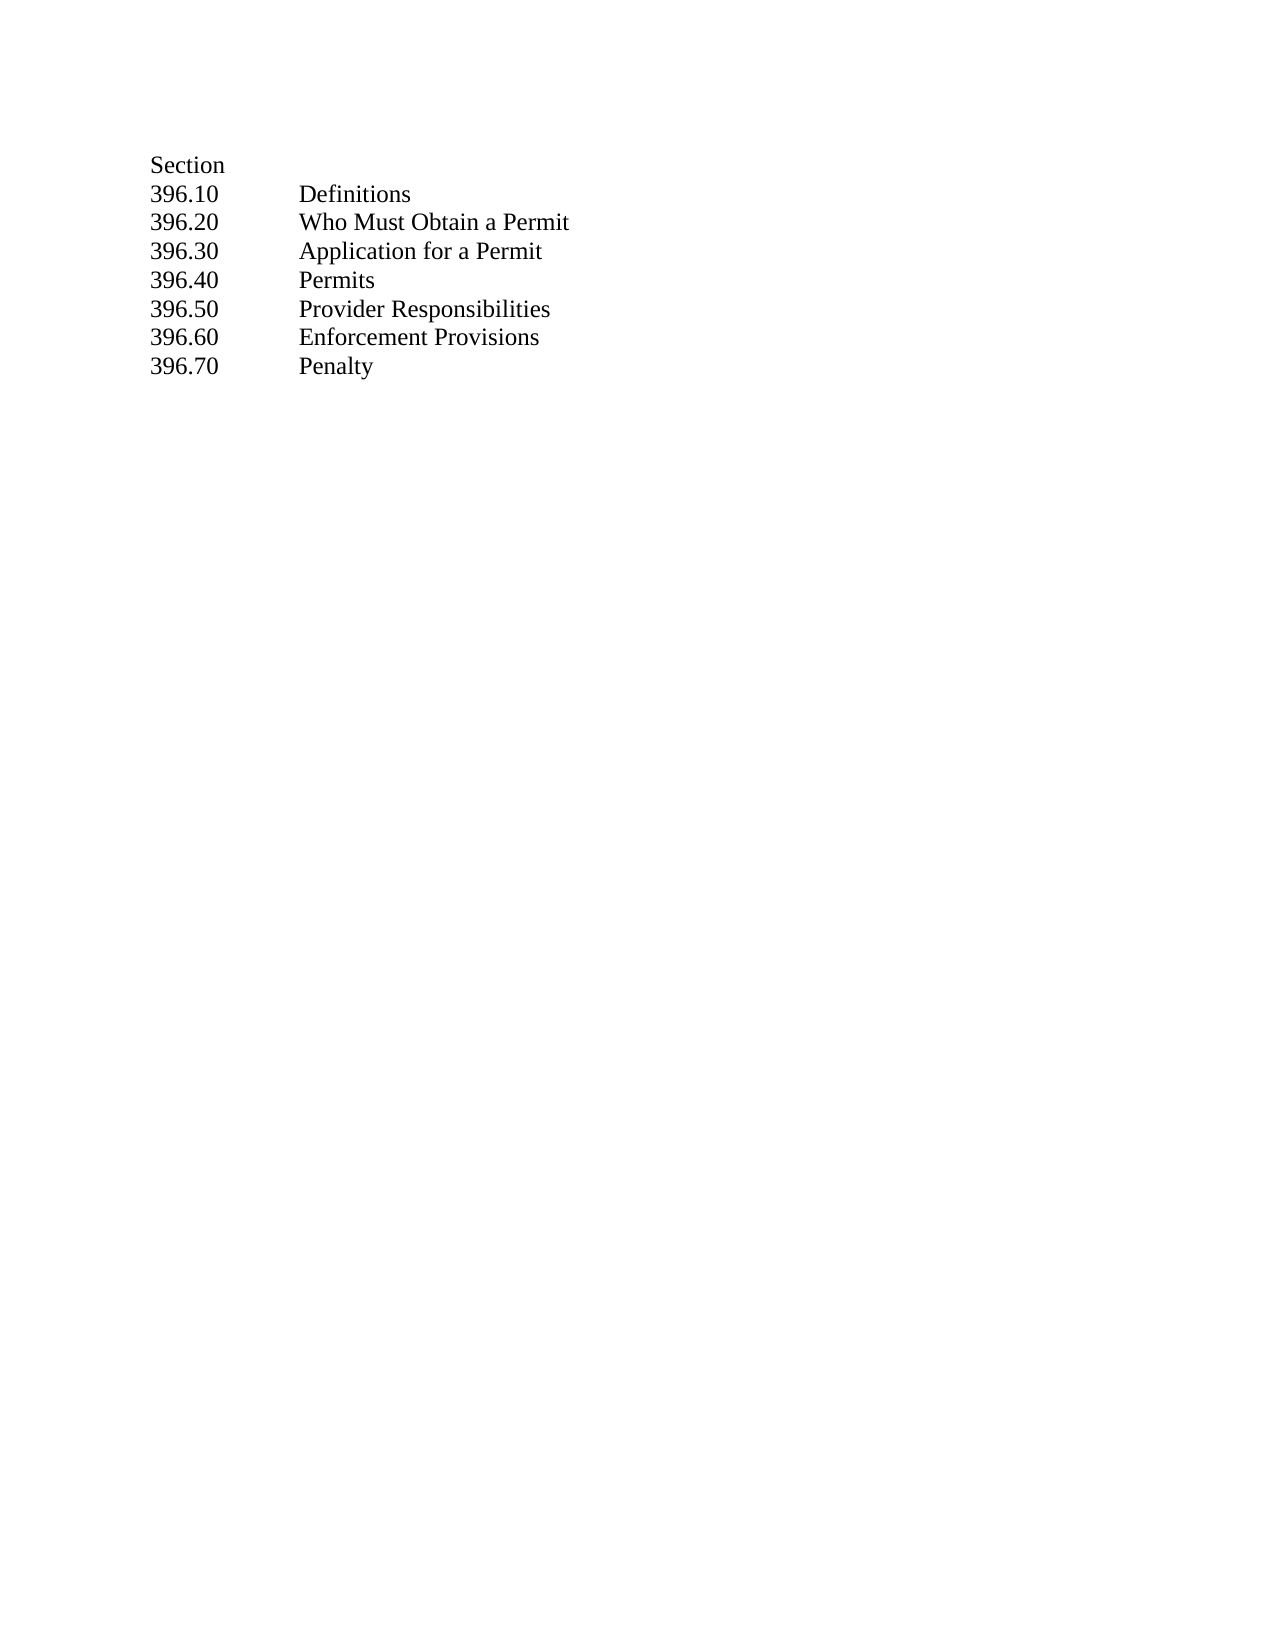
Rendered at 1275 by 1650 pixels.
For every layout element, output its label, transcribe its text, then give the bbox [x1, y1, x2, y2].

text 396.70 Penalty [150, 351, 1125, 380]
text 396.10 Definitions [150, 179, 1125, 207]
text 396.60 Enforcement Provisions [150, 322, 1125, 351]
text Section [150, 150, 1125, 179]
text 396.50 Provider Responsibilities [150, 294, 1125, 322]
text 396.40 Permits [150, 265, 1125, 294]
text 396.30 Application for a Permit [150, 236, 1125, 265]
text 396.20 Who Must Obtain a Permit [150, 207, 1125, 236]
